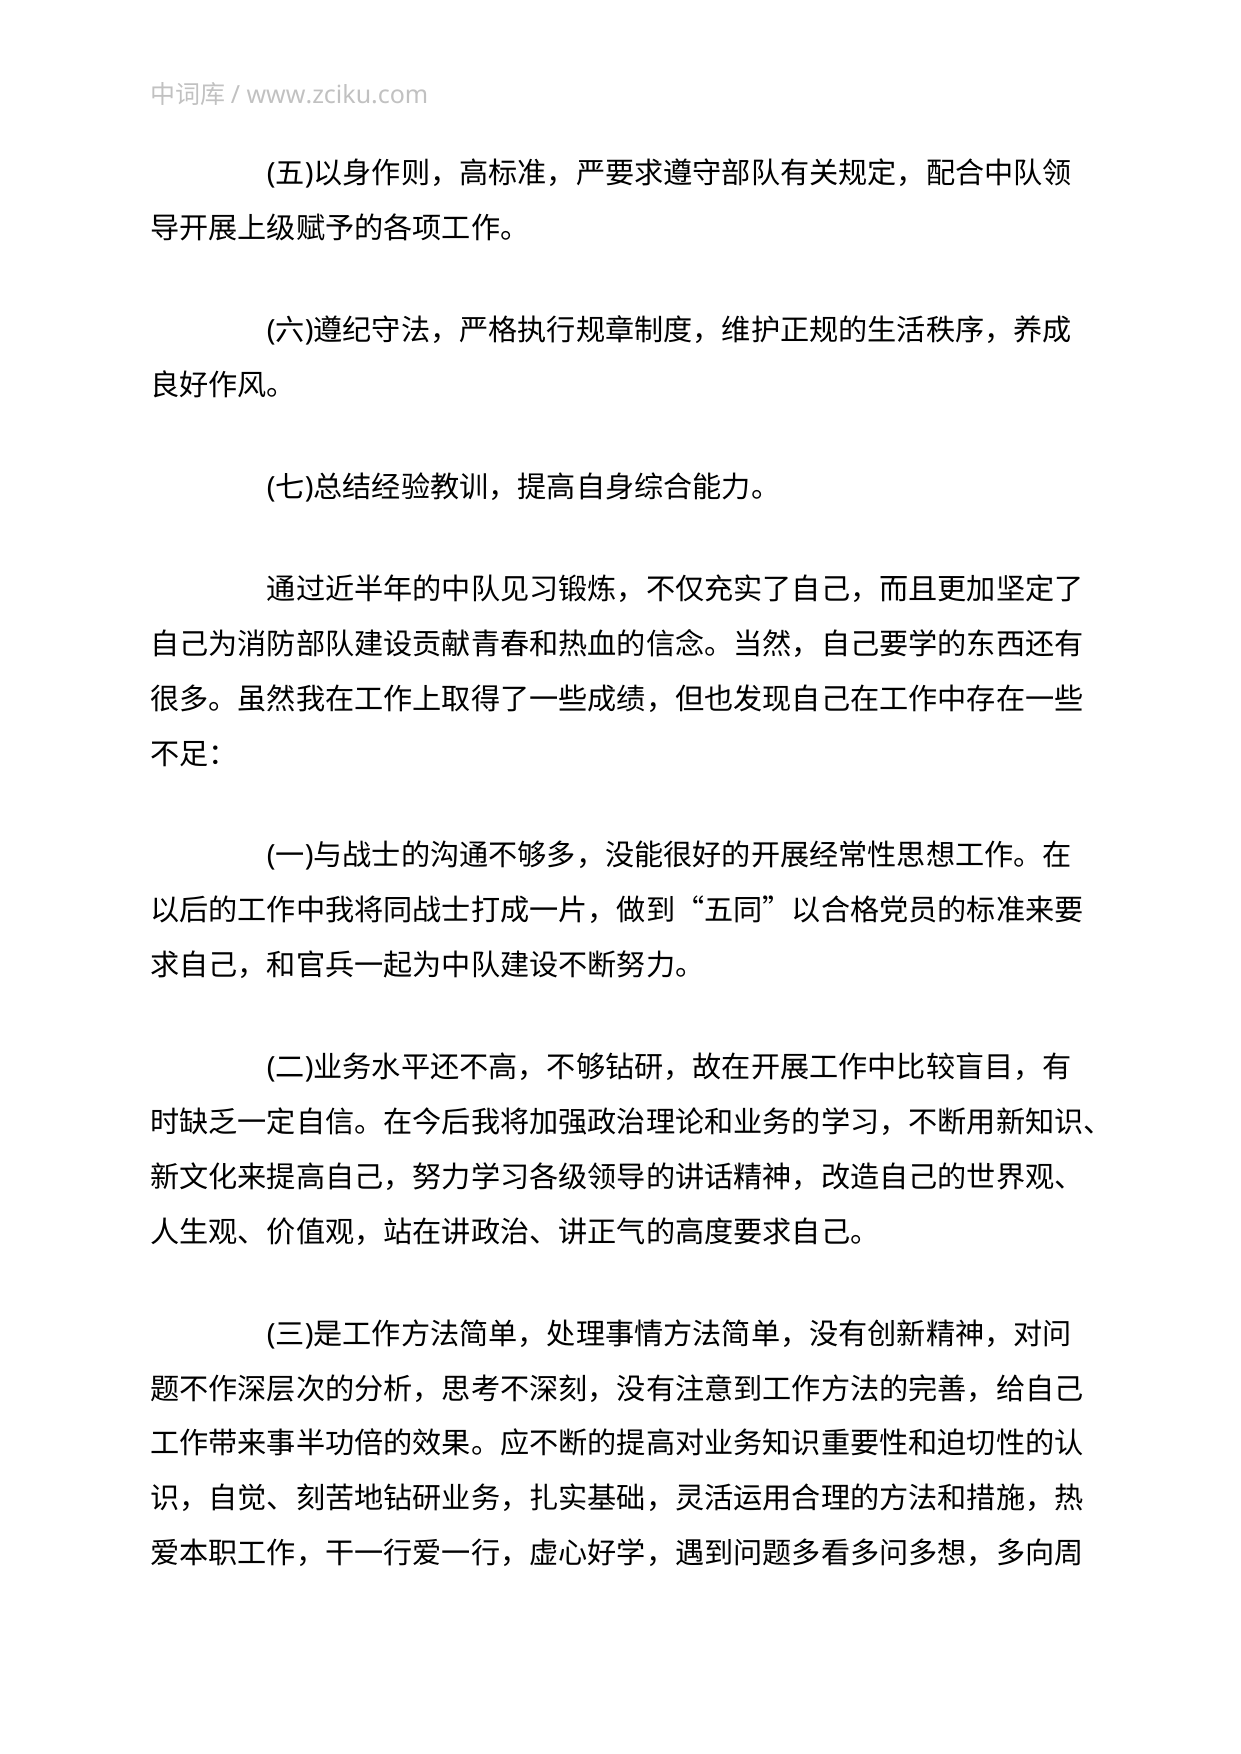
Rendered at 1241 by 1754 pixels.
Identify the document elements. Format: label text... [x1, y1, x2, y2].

text (七)总结经验教训，提高自身综合能力。 [150, 463, 1090, 506]
text (一)与战士的沟通不够多，没能很好的开展经常性思想工作。在以后的工作中我将同战士打成一片，做到“五同”以合格党员的标准来要求自己，和官兵一起为中队建设不断努力。 [150, 832, 1090, 984]
text (六)遵纪守法，严格执行规章制度，维护正规的生活秩序，养成良好作风。 [150, 307, 1090, 404]
text (五)以身作则，高标准，严要求遵守部队有关规定，配合中队领导开展上级赋予的各项工作。 [150, 150, 1090, 247]
text 通过近半年的中队见习锻炼，不仅充实了自己，而且更加坚定了自己为消防部队建设贡献青春和热血的信念。当然，自己要学的东西还有很多。虽然我在工作上取得了一些成绩，但也发现自己在工作中存在一些不足： [150, 566, 1090, 772]
text (二)业务水平还不高，不够钻研，故在开展工作中比较盲目，有时缺乏一定自信。在今后我将加强政治理论和业务的学习，不断用新知识、新文化来提高自己，努力学习各级领导的讲话精神，改造自己的世界观、人生观、价值观，站在讲政治、讲正气的高度要求自己。 [150, 1044, 1090, 1251]
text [150, 1310, 1090, 1572]
